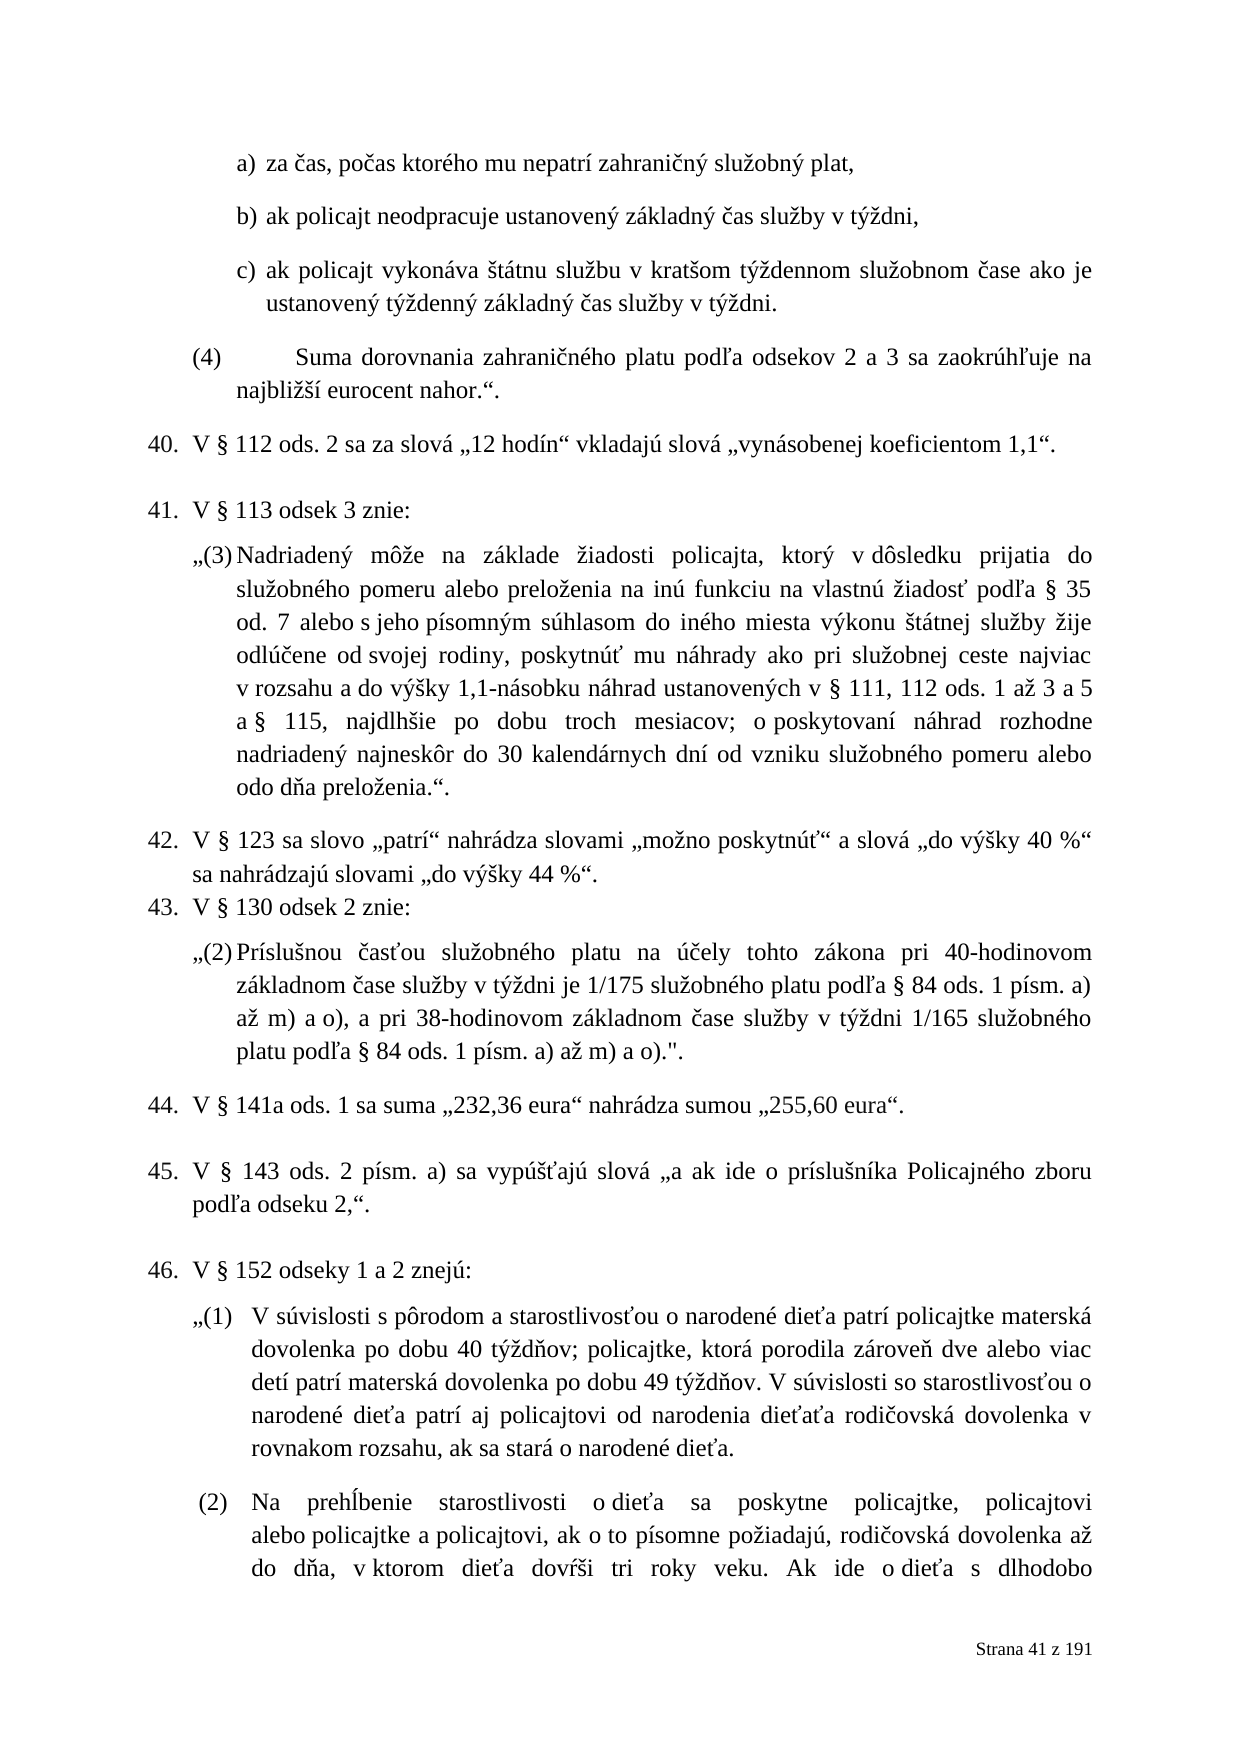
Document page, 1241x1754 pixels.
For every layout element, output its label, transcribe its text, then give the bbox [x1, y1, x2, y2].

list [192, 1487, 1093, 1581]
list Suma dorovnania zahraničného platu podľa odsekov 3 sa zaokrúhľuje na najbližší eurocent nahor.“. [192, 342, 1093, 404]
list V § 143 ods. 2 písm. a) sa vypúšťajú slová „a ak ide o príslušníka Policajného zboru podľa odseku 2,“. [148, 1156, 1093, 1218]
list „(1) V súvislosti s pôrodom a starostlivosťou o narodené dieťa patrí policajtke materská dovolenka po dobu 40 týždňov; policajtke, ktorá porodila zároveň dve alebo viac detí patrí materská dovolenka po dobu 49 týždňov. V súvislosti so starostlivosťou o narodené dieťa patrí aj policajtovi od narodenia dieťaťa rodičovská dovolenka v rovnakom rozsahu, ak sa stará o narodené dieťa. [192, 1301, 1093, 1462]
list a) za čas, počas ktorého mu nepatrí zahraničný služobný plat, [236, 148, 1093, 176]
list „(2) Príslušnou časťou služobného platu na účely tohto zákona pri 40-hodinovom základnom čase služby v týždni je 1/175 služobného platu podľa § 84 ods. 1 písm. a) až m) a o), a pri 38-hodinovom základnom čase služby v týždni 1/165 služobného platu podľa § 84 ods. 1 písm. a) až m) a o).". [192, 937, 1093, 1065]
list V § 113 odsek 3 znie: [148, 495, 1093, 524]
list V § 123 sa slovo „patrí“ nahrádza slovami „možno poskytnúť“ a slová „do výšky 40 %“ sa nahrádzajú slovami „do výšky 44 %“. [148, 826, 1093, 887]
list b) ak policajt neodpracuje ustanovený základný čas služby v týždni, [236, 201, 1093, 230]
list V § 141a ods. 1 sa suma „232,36 eura“ nahrádza sumou „255,60 eura“. [148, 1090, 1093, 1119]
list „(3) Nadriadený môže na základe žiadosti policajta, ktorý v dôsledku prijatia do služobného pomeru alebo preloženia na inú funkciu na vlastnú žiadosť podľa § 35 od. 7 alebo s jeho písomným súhlasom do iného miesta výkonu štátnej služby žije odlúčene od svojej rodiny, poskytnúť mu náhrady ako pri služobnej ceste najviac v rozsahu a do výšky 1,1-násobku náhrad ustanovených v § 111, 112 ods. 1 až 3 a 5 a § 115, najdlhšie po dobu troch mesiacov; o poskytovaní náhrad rozhodne nadriadený najneskôr do 30 kalendárnych dní od vzniku služobného pomeru alebo odo dňa preloženia.“. [192, 541, 1093, 801]
list c) ak policajt vykonáva štátnu službu v kratšom týždennom služobnom čase ako je ustanovený týždenný základný čas služby v týždni. [236, 255, 1093, 317]
list V § 130 odsek 2 znie: [148, 892, 1093, 920]
list V § 152 odseky 1 a 2 znejú: [148, 1255, 1093, 1284]
list V § 112 ods. 2 sa za slová „12 hodín“ vkladajú slová „vynásobenej koeficientom 1,1“. [148, 429, 1093, 458]
